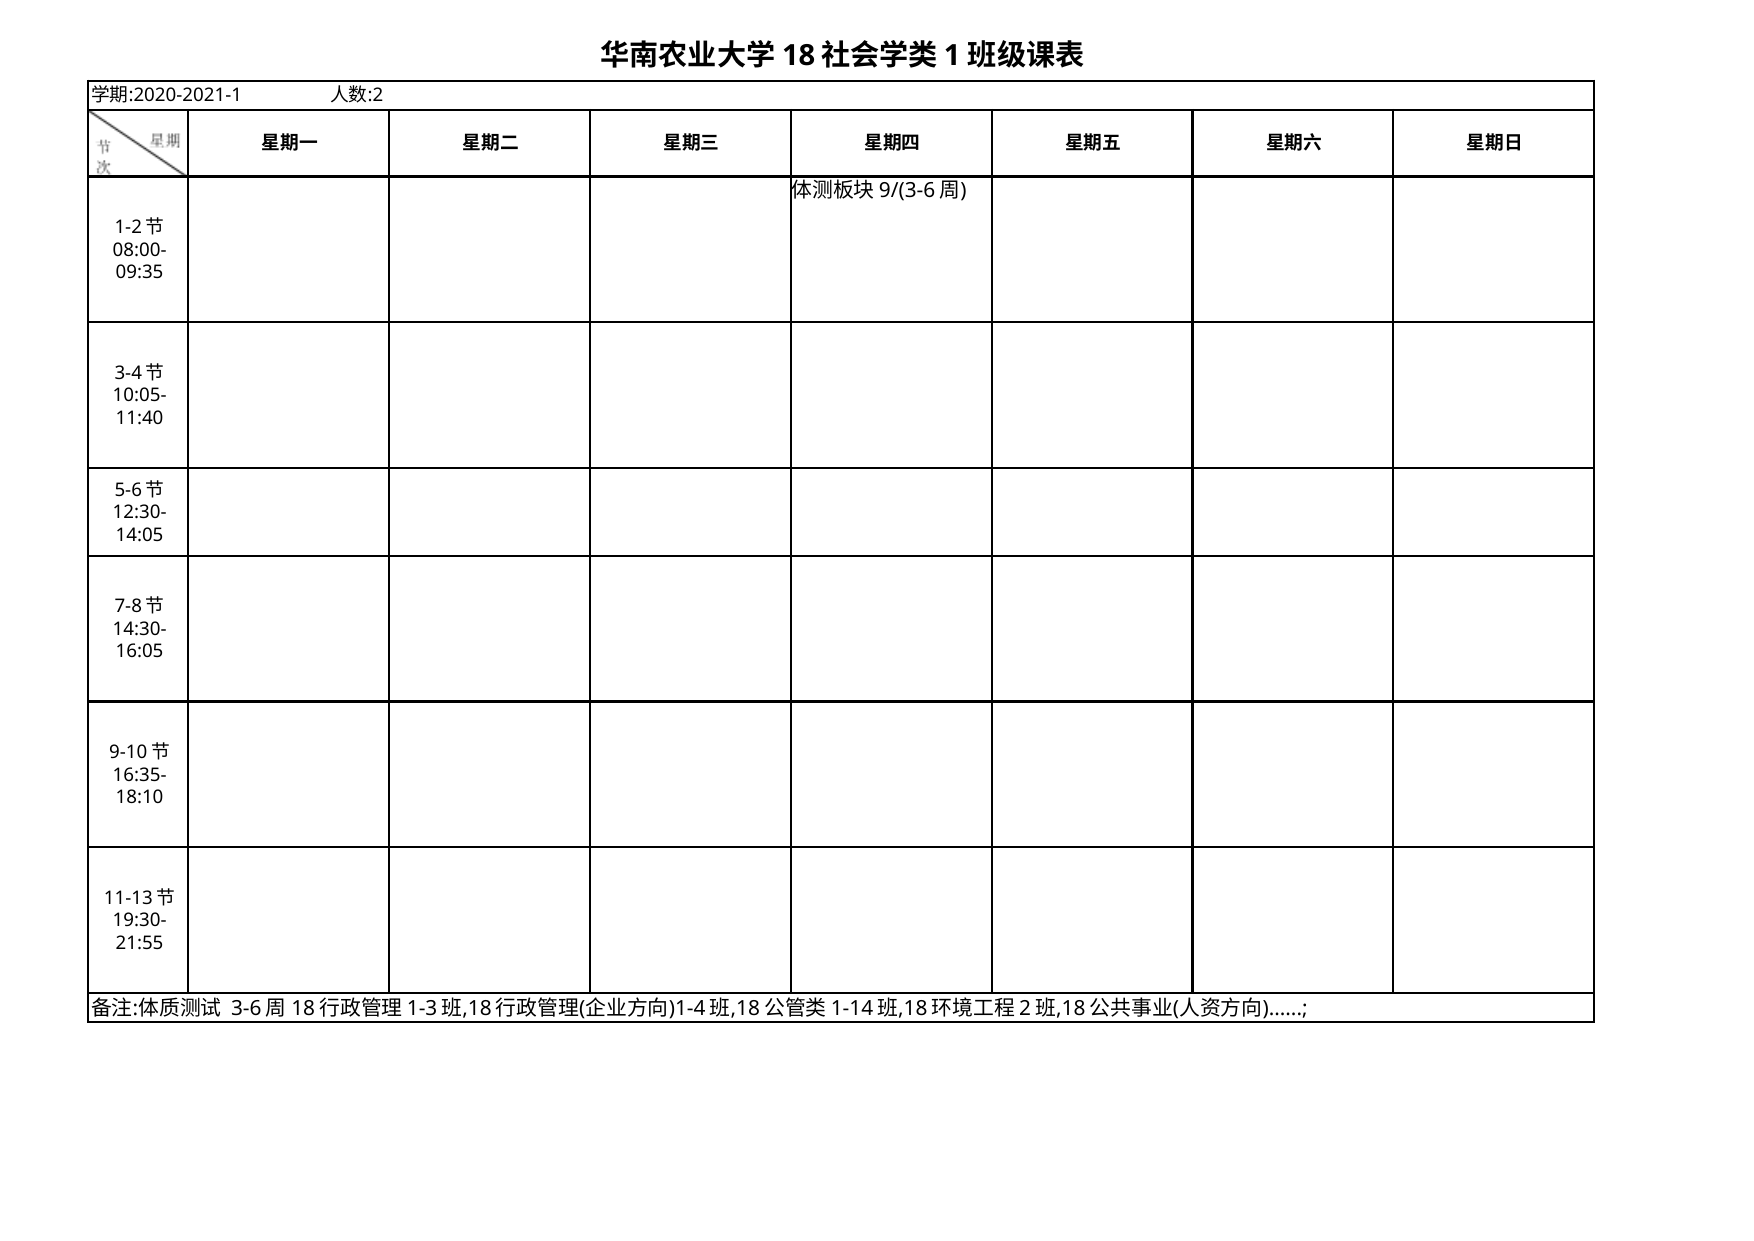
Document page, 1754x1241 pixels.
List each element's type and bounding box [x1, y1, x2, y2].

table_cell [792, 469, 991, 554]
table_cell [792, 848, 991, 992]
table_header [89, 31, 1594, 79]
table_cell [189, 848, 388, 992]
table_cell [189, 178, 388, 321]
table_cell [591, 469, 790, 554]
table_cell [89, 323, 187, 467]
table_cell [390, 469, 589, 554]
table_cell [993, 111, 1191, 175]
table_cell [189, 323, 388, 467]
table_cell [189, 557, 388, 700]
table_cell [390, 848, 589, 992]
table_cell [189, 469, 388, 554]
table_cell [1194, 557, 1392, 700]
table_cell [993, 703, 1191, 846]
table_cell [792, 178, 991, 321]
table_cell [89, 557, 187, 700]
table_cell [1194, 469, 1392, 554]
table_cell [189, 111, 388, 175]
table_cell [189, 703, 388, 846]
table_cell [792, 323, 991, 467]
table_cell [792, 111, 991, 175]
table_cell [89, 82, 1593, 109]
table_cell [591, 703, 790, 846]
picture [88, 110, 189, 176]
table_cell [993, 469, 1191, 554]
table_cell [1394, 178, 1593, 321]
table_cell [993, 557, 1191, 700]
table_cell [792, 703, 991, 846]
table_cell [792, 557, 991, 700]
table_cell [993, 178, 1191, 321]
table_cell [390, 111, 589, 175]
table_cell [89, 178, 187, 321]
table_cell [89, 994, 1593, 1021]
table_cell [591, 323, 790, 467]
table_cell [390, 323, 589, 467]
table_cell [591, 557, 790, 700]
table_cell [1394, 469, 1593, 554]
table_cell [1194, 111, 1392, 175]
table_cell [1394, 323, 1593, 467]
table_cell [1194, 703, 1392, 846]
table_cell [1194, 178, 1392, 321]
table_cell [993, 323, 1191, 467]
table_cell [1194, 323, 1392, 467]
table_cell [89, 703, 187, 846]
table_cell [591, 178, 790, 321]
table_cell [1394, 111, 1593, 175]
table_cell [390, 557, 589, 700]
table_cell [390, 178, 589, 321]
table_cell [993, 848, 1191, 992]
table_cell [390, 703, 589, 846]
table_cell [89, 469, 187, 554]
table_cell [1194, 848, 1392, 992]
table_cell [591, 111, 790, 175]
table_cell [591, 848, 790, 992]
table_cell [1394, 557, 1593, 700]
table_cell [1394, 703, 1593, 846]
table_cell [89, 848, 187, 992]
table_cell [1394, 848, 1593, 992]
